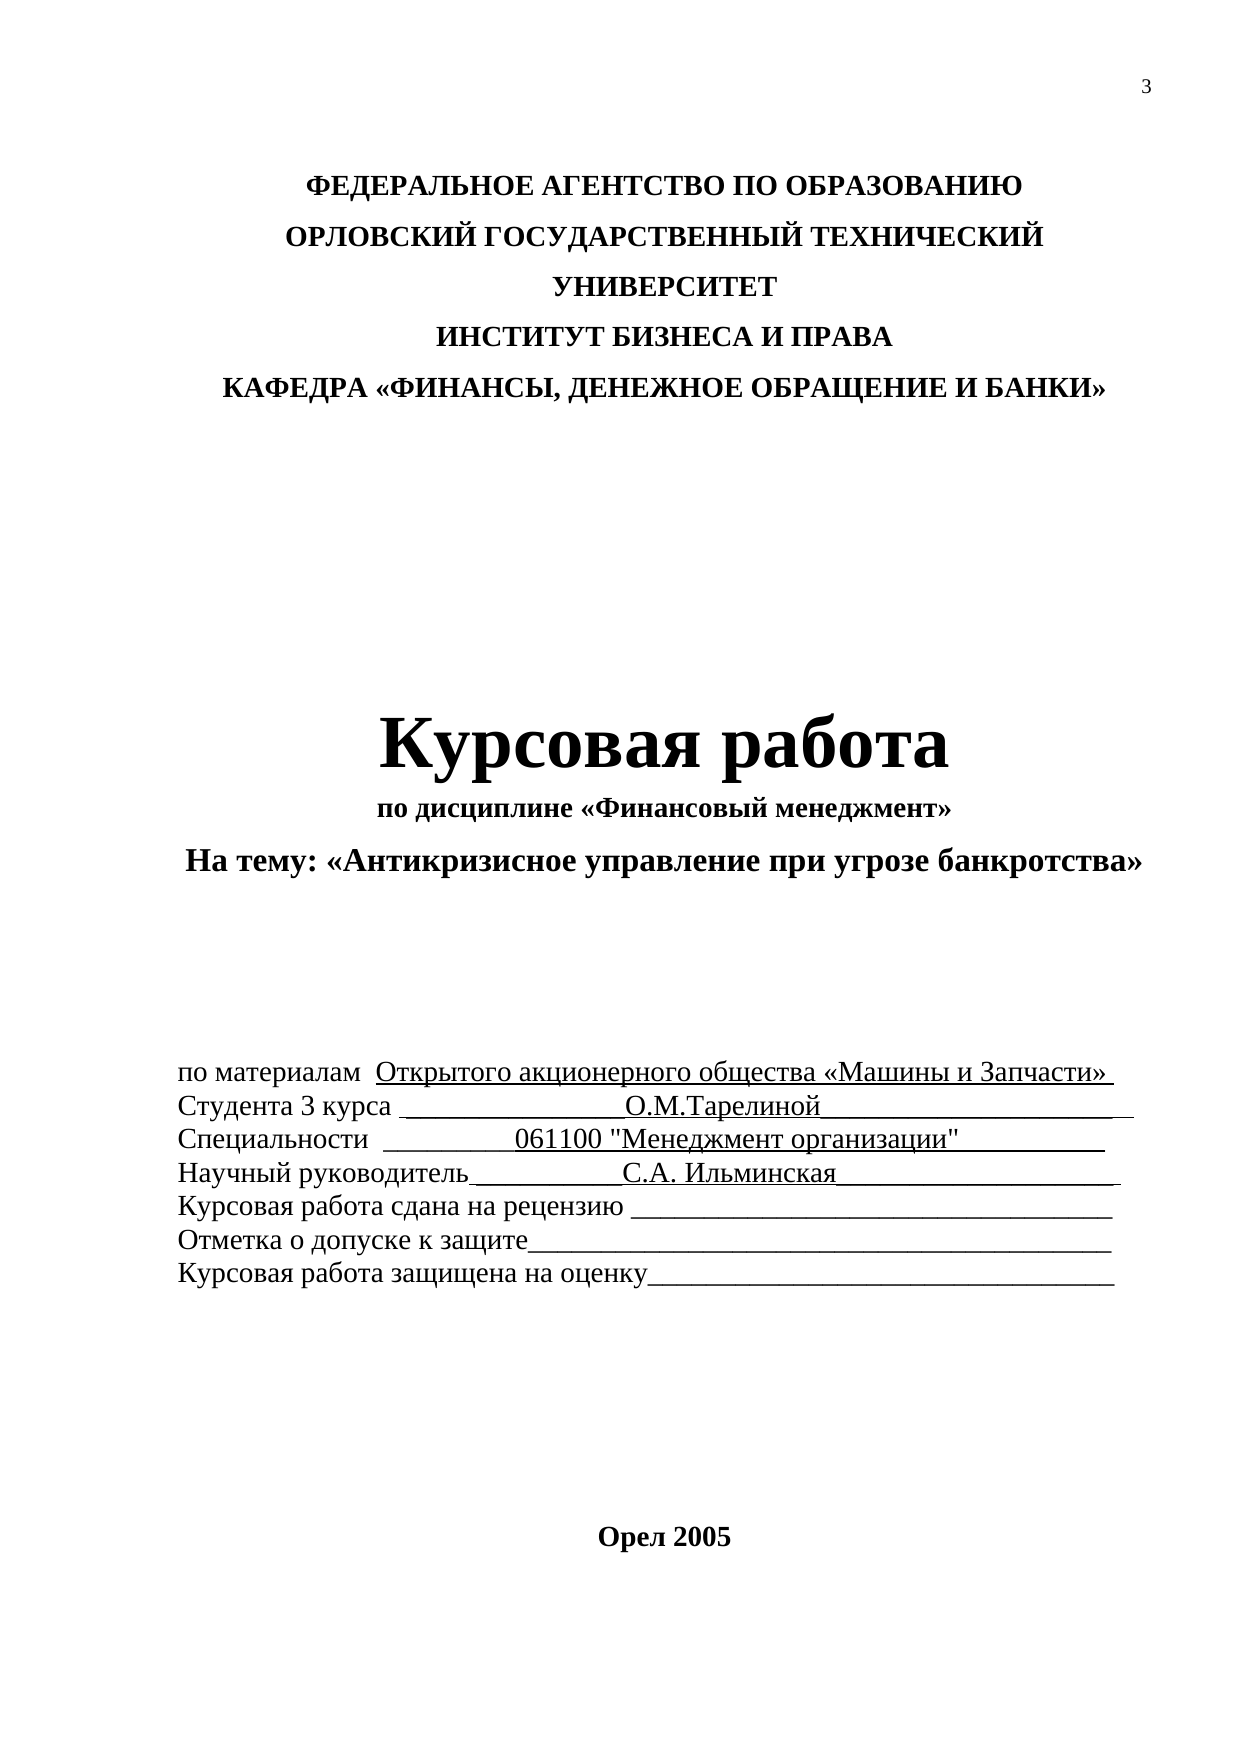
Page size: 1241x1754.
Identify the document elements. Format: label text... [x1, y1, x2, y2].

text Курсовая работа сдана на рецензию _________________________________ [177, 1188, 1152, 1222]
text Институт бизнеса и права [177, 319, 1152, 353]
text Научный руководитель __________С.А. Ильминская___________________ [177, 1155, 1152, 1188]
text федеральное агентство по образованию [177, 168, 1152, 202]
text Кафедра «ФИНАНСЫ, ДЕНЕЖНОЕ ОБРАЩЕНИЕ И БАНКИ» [177, 370, 1152, 403]
text На тему: «Антикризисное управление при угрозе банкротства» [177, 840, 1152, 879]
text Специальности _________061100 "Менеджмент организации"__________ [177, 1121, 1152, 1155]
subtitle Орел 2005 [177, 1519, 1152, 1553]
text Студента 3 курса _______________О.М.Тарелиной____________________ [177, 1088, 1152, 1121]
text по дисциплине «Финансовый менеджмент» [177, 790, 1152, 823]
text Курсовая работа защищена на оценку________________________________ [177, 1255, 1152, 1289]
text Отметка о допуске к защите________________________________________ [177, 1222, 1152, 1255]
text по материалам Открытого акционерного общества «Машины и Запчасти» [177, 1054, 1152, 1088]
subtitle Курсовая работа [177, 697, 1152, 784]
text Орловский государственный технический университет [177, 219, 1152, 303]
